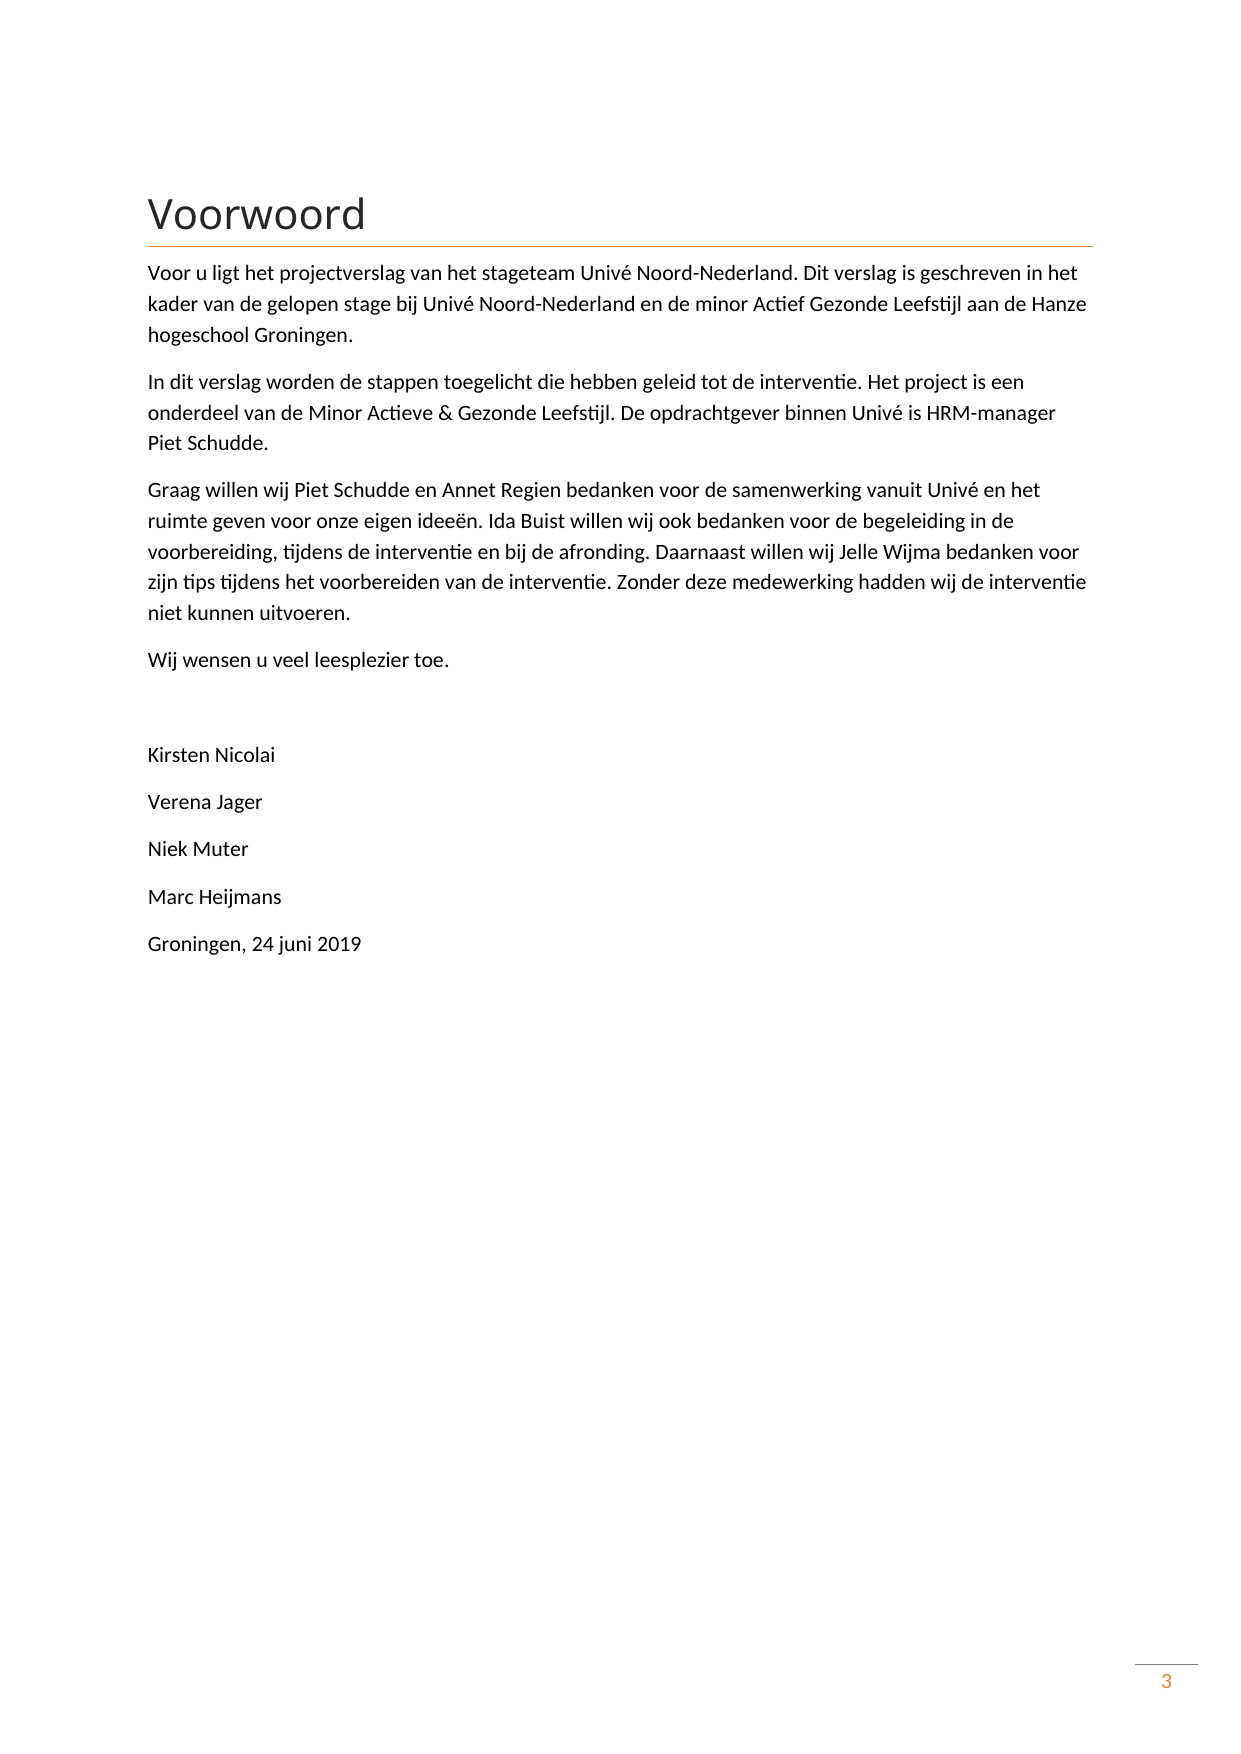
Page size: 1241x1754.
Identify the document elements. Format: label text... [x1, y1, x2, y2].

text In dit verslag worden de stappen toegelicht die hebben geleid tot de interventie. Het project is een onderdeel van de Minor Actieve & Gezonde Leefstijl. De opdrachtgever binnen Univé is HRM-manager Piet Schudde. [148, 368, 1093, 456]
text Graag willen wij Piet Schudde en Annet Regien bedanken voor de samenwerking vanuit Univé en het ruimte geven voor onze eigen ideeën. Ida Buist willen wij ook bedanken voor de begeleiding in de voorbereiding, tijdens de interventie en bij de afronding. Daarnaast willen wij Jelle Wijma bedanken voor zijn tips tijdens het voorbereiden van de interventie. Zonder deze medewerking hadden wij de interventie niet kunnen uitvoeren. [148, 477, 1093, 626]
text Voor u ligt het projectverslag van het stageteam Univé Noord-Nederland. Dit verslag is geschreven in het kader van de gelopen stage bij Univé Noord-Nederland en de minor Actief Gezonde Leefstijl aan de Hanze hogeschool Groningen. [148, 259, 1093, 347]
text Verena Jager [148, 788, 1093, 815]
text Niek Muter [148, 836, 1093, 862]
text Wij wensen u veel leesplezier toe. [148, 646, 1093, 673]
text Kirsten Nicolai [148, 741, 1093, 768]
text Marc Heijmans [148, 883, 1093, 909]
text Groningen, 24 juni 2019 [148, 930, 1093, 957]
subtitle Voorwoord [148, 185, 1093, 246]
